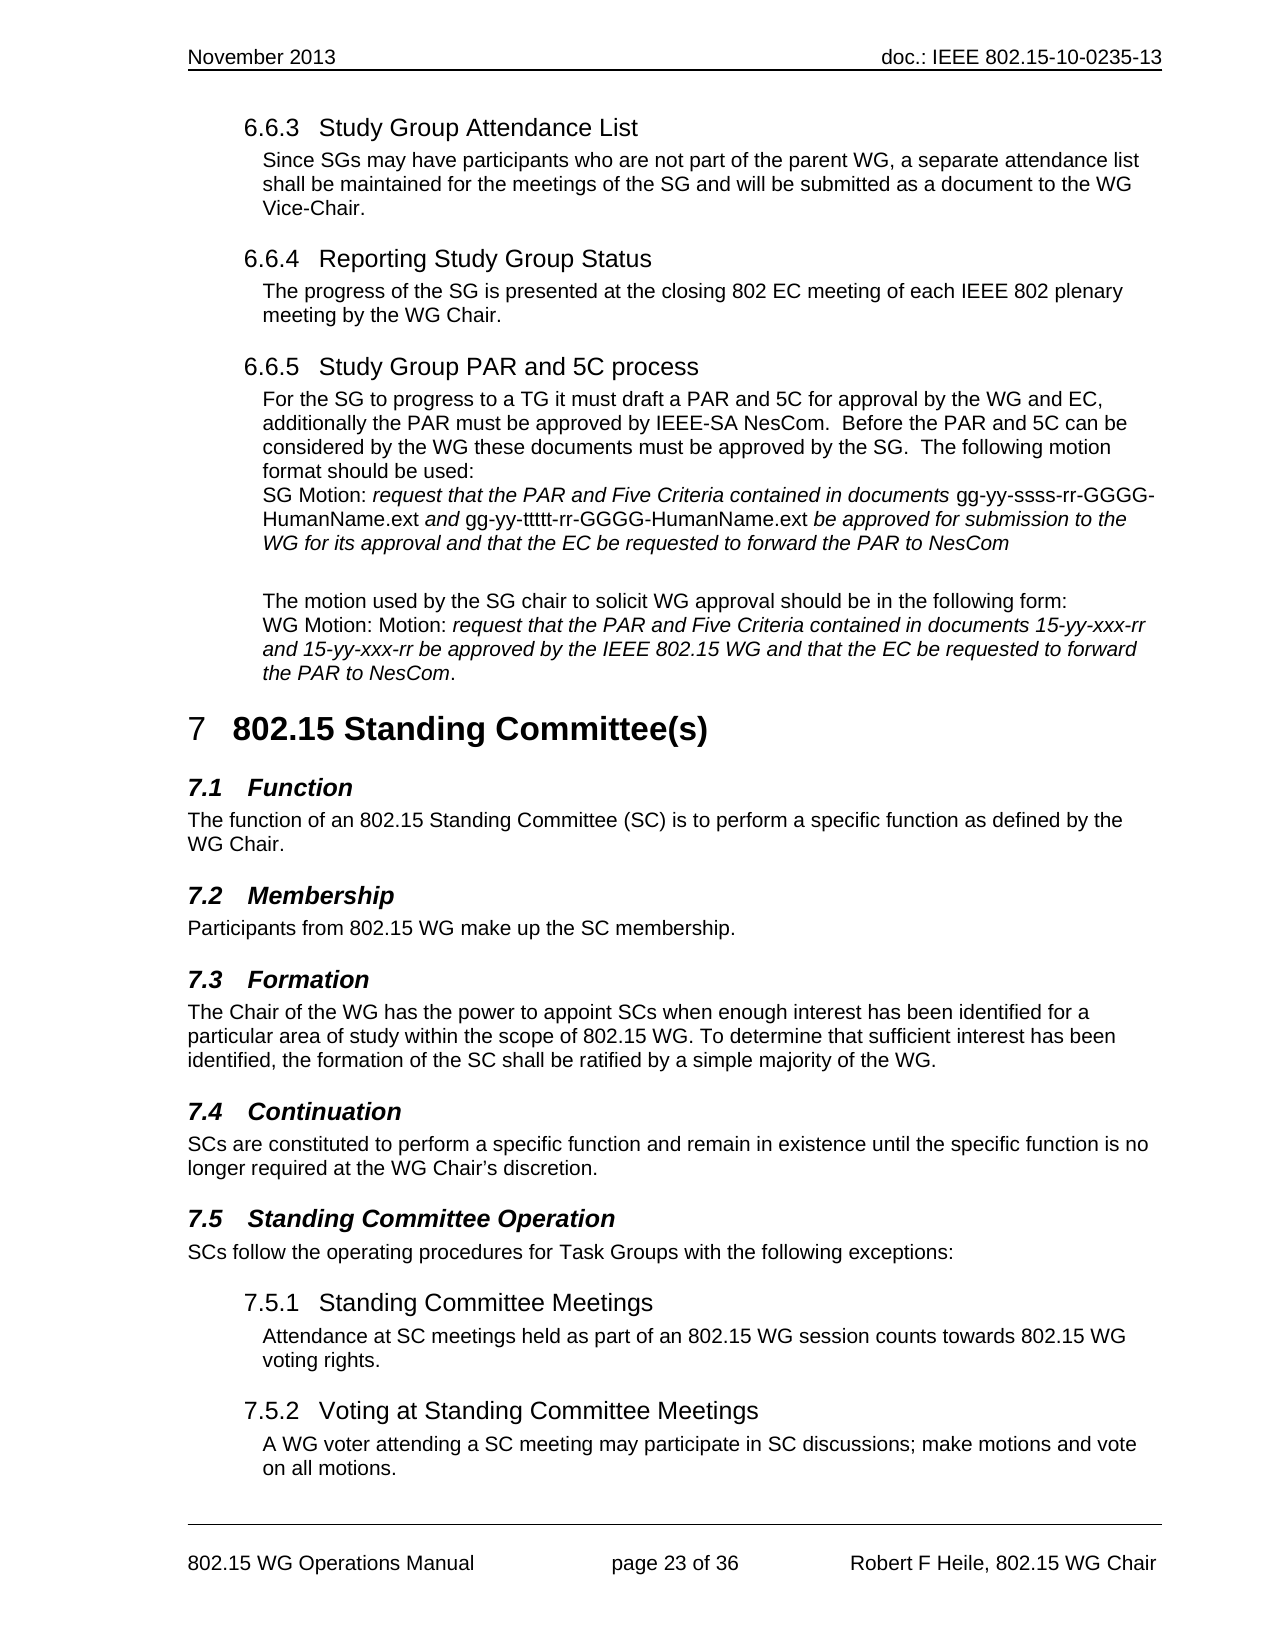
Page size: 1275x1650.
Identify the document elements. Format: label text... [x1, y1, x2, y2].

text SCs are constituted to perform a specific function and remain in existence until the specific function is no longer required at the WG Chair’s discretion. [187, 1132, 1162, 1179]
text For the SG to progress to a TG it must draft a PAR and 5C for approval by the WG and EC, additionally the PAR must be approved by IEEE-SA NesCom. Before the PAR and 5C can be considered by the WG these documents must be approved by the SG. The following motion format should be used: [262, 387, 1162, 483]
subtitle Continuation [187, 1097, 1162, 1125]
text Attendance at SC meetings held as part of an 802.15 WG session counts towards 802.15 WG voting rights. [262, 1323, 1162, 1371]
text Participants from 802.15 WG make up the SC membership. [187, 916, 1162, 940]
text Since SGs may have participants who are not part of the parent WG, a separate attendance list shall be maintained for the meetings of the SG and will be submitted as a document to the WG Vice-Chair. [262, 147, 1162, 219]
subtitle Standing Committee Operation [187, 1204, 1162, 1233]
text A WG voter attending a SC meeting may participate in SC discussions; make motions and vote on all motions. [262, 1431, 1162, 1479]
text SG Motion: request that the PAR and Five Criteria contained in documents gg-yy-ssss-rr-GGGG-HumanName.ext and gg-yy-ttttt-rr-GGGG-HumanName.ext be approved for submission to the WG for its approval and that the EC be requested to forward the PAR to NesCom [262, 483, 1162, 555]
subtitle Study Group Attendance List [244, 112, 1162, 141]
text The function of an 802.15 Standing Committee (SC) is to perform a specific function as defined by the WG Chair. [187, 808, 1162, 856]
subtitle Voting at Standing Committee Meetings [244, 1396, 1162, 1425]
text SCs follow the operating procedures for Task Groups with the following exceptions: [187, 1239, 1162, 1263]
subtitle Formation [187, 965, 1162, 993]
subtitle Study Group PAR and 5C process [244, 352, 1162, 381]
text The Chair of the WG has the power to appoint SCs when enough interest has been identified for a particular area of study within the scope of 802.15 WG. To determine that sufficient interest has been identified, the formation of the SC shall be ratified by a simple majority of the WG. [187, 1000, 1162, 1072]
subtitle Reporting Study Group Status [244, 244, 1162, 273]
subtitle Membership [187, 881, 1162, 909]
subtitle Function [187, 773, 1162, 802]
text The motion used by the SG chair to solicit WG approval should be in the following form: [262, 588, 1162, 612]
text WG Motion: Motion: request that the PAR and Five Criteria contained in documents 15-yy-xxx-rr and 15-yy-xxx-rr be approved by the IEEE 802.15 WG and that the EC be requested to forward the PAR to NesCom. [262, 612, 1162, 684]
subtitle Standing Committee Meetings [244, 1288, 1162, 1317]
text The progress of the SG is presented at the closing 802 EC meeting of each IEEE 802 plenary meeting by the WG Chair. [262, 279, 1162, 327]
subtitle 802.15 Standing Committee(s) [187, 709, 1162, 748]
